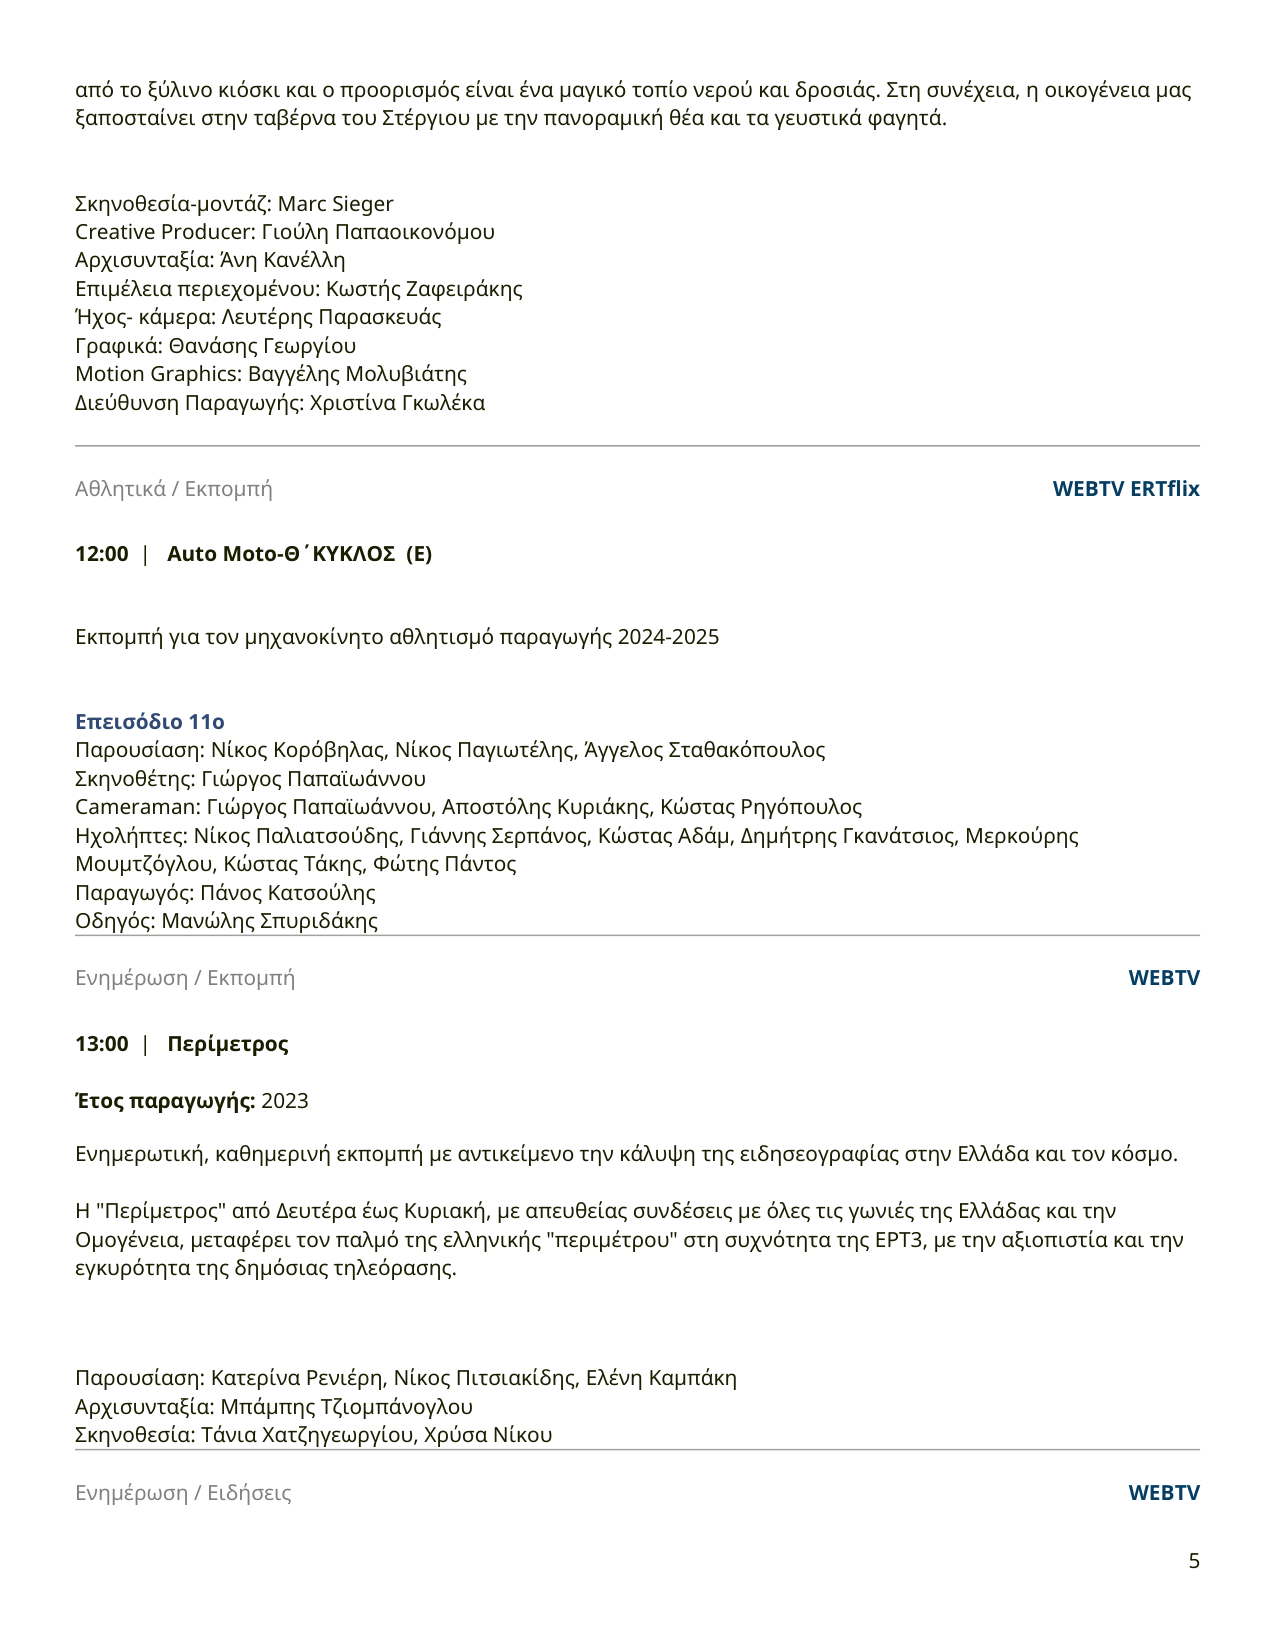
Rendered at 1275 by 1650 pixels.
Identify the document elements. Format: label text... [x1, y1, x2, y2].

text 12:00 | Auto Moto-Θ΄ΚΥΚΛΟΣ (E) [75, 502, 1200, 597]
table_header Ενημέρωση / Ειδήσεις [75, 1478, 637, 1506]
text Παρουσίαση: Κατερίνα Ρενιέρη, Νίκος Πιτσιακίδης, Ελένη Καμπάκη Αρχισυνταξία: Μπάμπης Τζιομπάνογλου Σκηνοθεσία: Τάνια Χατζηγεωργίου, Χρύσα Νίκου [75, 1307, 1200, 1448]
table_header WEBTV ERTflix [638, 474, 1200, 502]
text Εκπομπή για τον μηχανοκίνητο αθλητισμό παραγωγής 2024-2025 [75, 622, 1200, 650]
table_header Ενημέρωση / Εκπομπή [75, 963, 637, 992]
table_header WEBTV [638, 1478, 1200, 1506]
table_header WEBTV [638, 963, 1200, 992]
text Επεισόδιο 11ο Παρουσίαση: Νίκος Κορόβηλας, Νίκος Παγιωτέλης, Άγγελος Σταθακόπουλος Σκηνοθέτης: Γιώργος Παπαϊωάννου Cameraman: Γιώργος Παπαϊωάννου, Αποστόλης Κυριάκης, Κώστας Ρηγόπουλος Ηχολήπτες: Νίκος Παλιατσούδης, Γιάννης Σερπάνος, Κώστας Αδάμ, Δημήτρης Γκανάτσιος, Μερκούρης Μουμτζόγλου, Κώστας Τάκης, Φώτης Πάντος Παραγωγός: Πάνος Κατσούλης Οδηγός: Μανώλης Σπυριδάκης [75, 650, 1200, 934]
table_header Αθλητικά / Εκπομπή [75, 474, 637, 502]
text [75, 75, 1200, 132]
text Σκηνοθεσία-μοντάζ: Marc Sieger Creative Producer: Γιούλη Παπαοικονόμου Αρχισυνταξία: Άνη Κανέλλη Επιμέλεια περιεχομένου: Κωστής Ζαφειράκης Ήχος- κάμερα: Λευτέρης Παρασκευάς Γραφικά: Θανάσης Γεωργίου Motion Graphics: Βαγγέλης Μολυβιάτης Διεύθυνση Παραγωγής: Χριστίνα Γκωλέκα [75, 132, 1200, 445]
text Ενημερωτική, καθημερινή εκπομπή με αντικείμενο την κάλυψη της ειδησεογραφίας στην Ελλάδα και τον κόσμο. Η "Περίμετρος" από Δευτέρα έως Κυριακή, με απευθείας συνδέσεις με όλες τις γωνιές της Ελλάδας και την Ομογένεια, μεταφέρει τον παλμό της ελληνικής "περιμέτρου" στη συχνότητα της ΕΡΤ3, με την αξιοπιστία και την εγκυρότητα της δημόσιας τηλεόρασης. [75, 1139, 1200, 1282]
text 13:00 | Περίμετρος Έτος παραγωγής: 2023 [75, 992, 1200, 1114]
